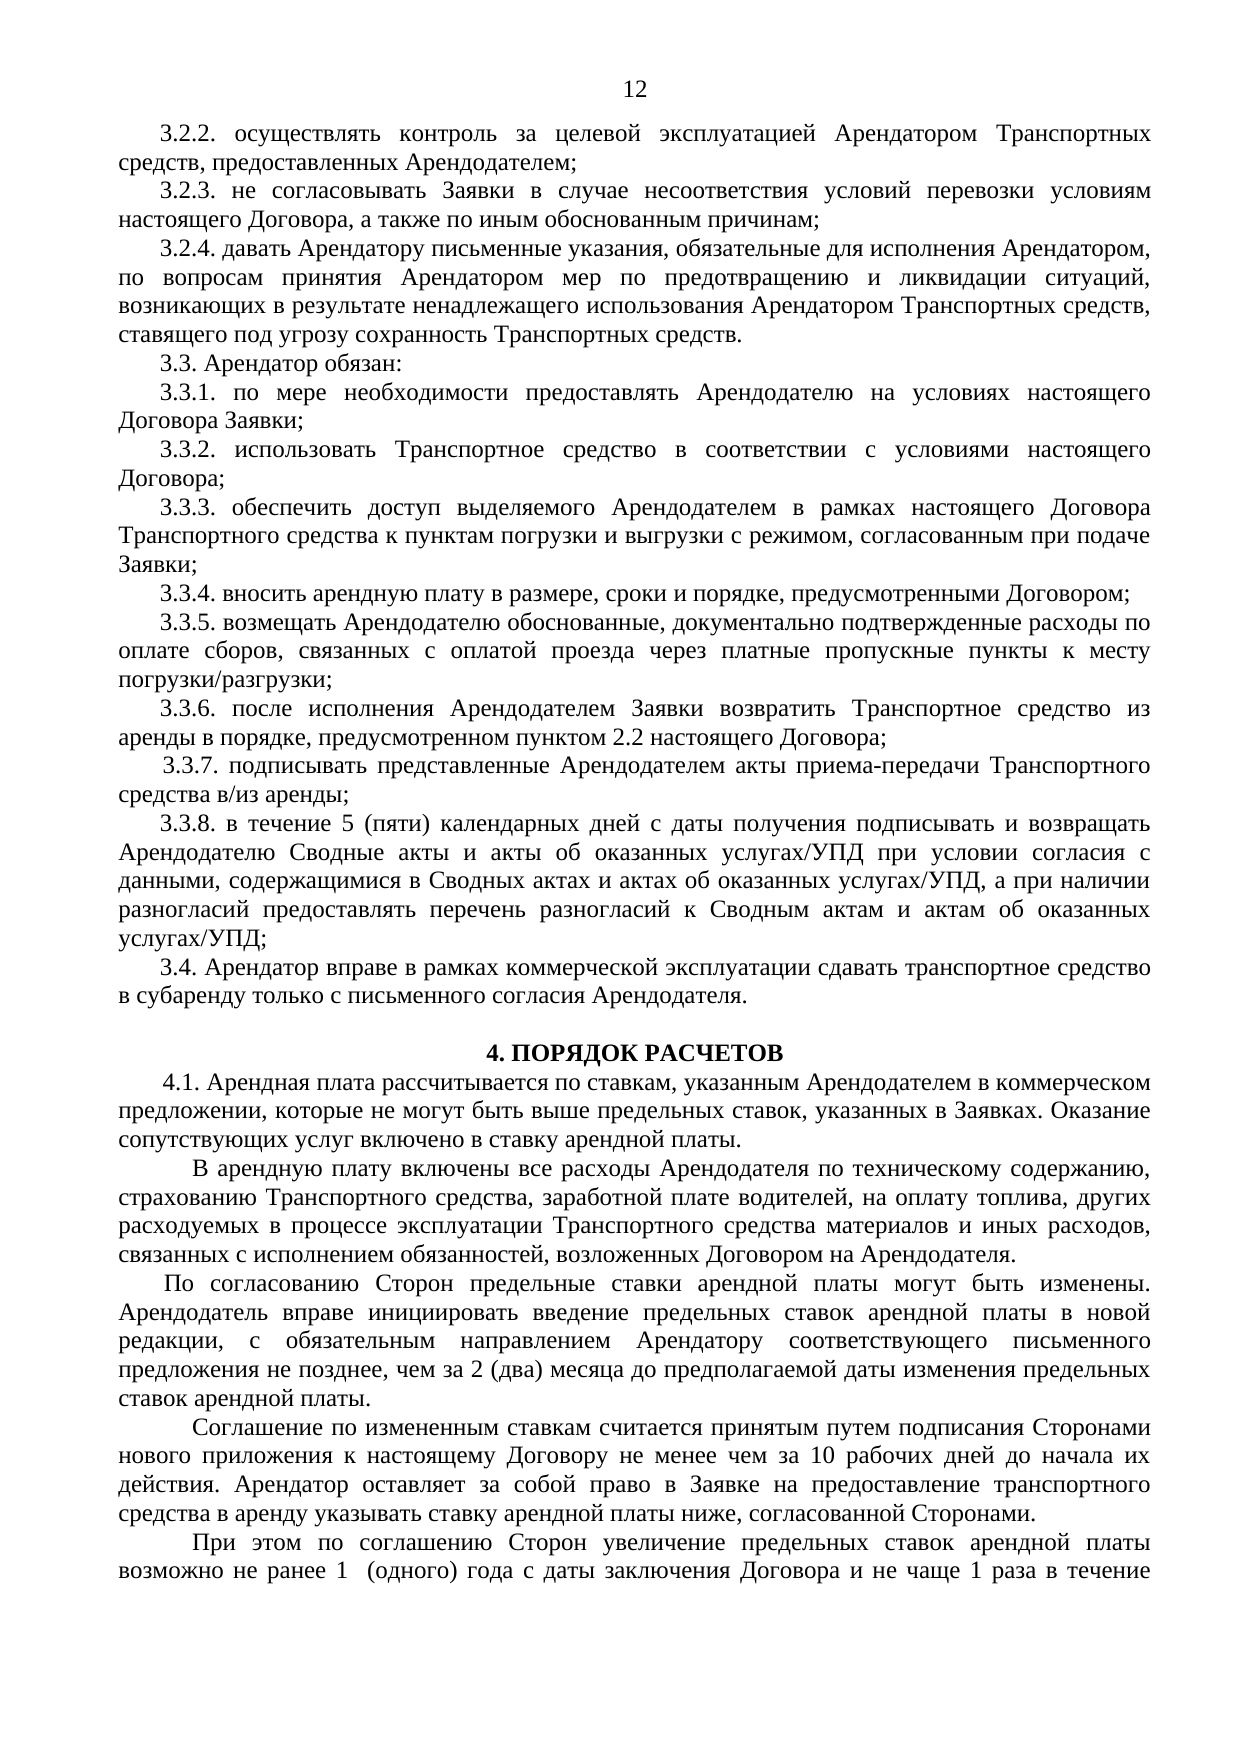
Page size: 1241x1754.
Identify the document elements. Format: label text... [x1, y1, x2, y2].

text 3.3.3. обеспечить доступ выделяемого Арендодателем в рамках настоящего Договора Транспортного средства к пунктам погрузки и выгрузки с режимом, согласованным при подаче Заявки; [118, 492, 1152, 578]
text 3.2.2. осуществлять контроль за целевой эксплуатацией Арендатором Транспортных средств, предоставленных Арендодателем; [118, 118, 1152, 176]
text 3.3.8. в течение 5 (пяти) календарных дней с даты получения подписывать и возвращать Арендодателю Сводные акты и акты об оказанных услугах/УПД при условии согласия с данными, содержащимися в Сводных актах и актах об оказанных услугах/УПД, а при наличии разногласий предоставлять перечень разногласий к Сводным актам и актам об оказанных услугах/УПД; [118, 808, 1152, 952]
text 3.3.4. вносить арендную плату в размере, сроки и порядке, предусмотренными Договором; [118, 578, 1152, 607]
text 3.3.5. возмещать Арендодателю обоснованные, документально подтвержденные расходы по оплате сборов, связанных с оплатой проезда через платные пропускные пункты к месту погрузки/разгрузки; [118, 607, 1152, 693]
text 3.4. Арендатор вправе в рамках коммерческой эксплуатации сдавать транспортное средство в субаренду только с письменного согласия Арендодателя. [118, 952, 1152, 1009]
text 3.3.1. по мере необходимости предоставлять Арендодателю на условиях настоящего Договора Заявки; [118, 377, 1152, 434]
text По согласованию Сторон предельные ставки арендной платы могут быть изменены. Арендодатель вправе инициировать введение предельных ставок арендной платы в новой редакции, с обязательным направлением Арендатору соответствующего письменного предложения не позднее, чем за 2 (два) месяца до предполагаемой даты изменения предельных ставок арендной платы. [118, 1268, 1152, 1412]
text В арендную плату включены все расходы Арендодателя по техническому содержанию, страхованию Транспортного средства, заработной плате водителей, на оплату топлива, других расходуемых в процессе эксплуатации Транспортного средства материалов и иных расходов, связанных с исполнением обязанностей, возложенных Договором на Арендодателя. [118, 1153, 1152, 1268]
text 3.2.3. не согласовывать Заявки в случае несоответствия условий перевозки условиям настоящего Договора, а также по иным обоснованным причинам; [118, 176, 1152, 233]
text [118, 1527, 1152, 1584]
text 3.2.4. давать Арендатору письменные указания, обязательные для исполнения Арендатором, по вопросам принятия Арендатором мер по предотвращению и ликвидации ситуаций, возникающих в результате ненадлежащего использования Арендатором Транспортных средств, ставящего под угрозу сохранность Транспортных средств. [118, 233, 1152, 348]
text 3.3.7. подписывать представленные Арендодателем акты приема-передачи Транспортного средства в/из аренды; [118, 751, 1152, 808]
text 4. ПОРЯДОК РАСЧЕТОВ [118, 1038, 1152, 1067]
text Соглашение по измененным ставкам считается принятым путем подписания Сторонами нового приложения к настоящему Договору не менее чем за 10 рабочих дней до начала их действия. Арендатор оставляет за собой право в Заявке на предоставление транспортного средства в аренду указывать ставку арендной платы ниже, согласованной Сторонами. [118, 1412, 1152, 1527]
text 3.3. Арендатор обязан: [118, 348, 1152, 377]
text 3.3.6. после исполнения Арендодателем Заявки возвратить Транспортное средство из аренды в порядке, предусмотренном пунктом 2.2 настоящего Договора; [118, 693, 1152, 751]
text 4.1. Арендная плата рассчитывается по ставкам, указанным Арендодателем в коммерческом предложении, которые не могут быть выше предельных ставок, указанных в Заявках. Оказание сопутствующих услуг включено в ставку арендной платы. [118, 1067, 1152, 1153]
text 3.3.2. использовать Транспортное средство в соответствии с условиями настоящего Договора; [118, 434, 1152, 492]
